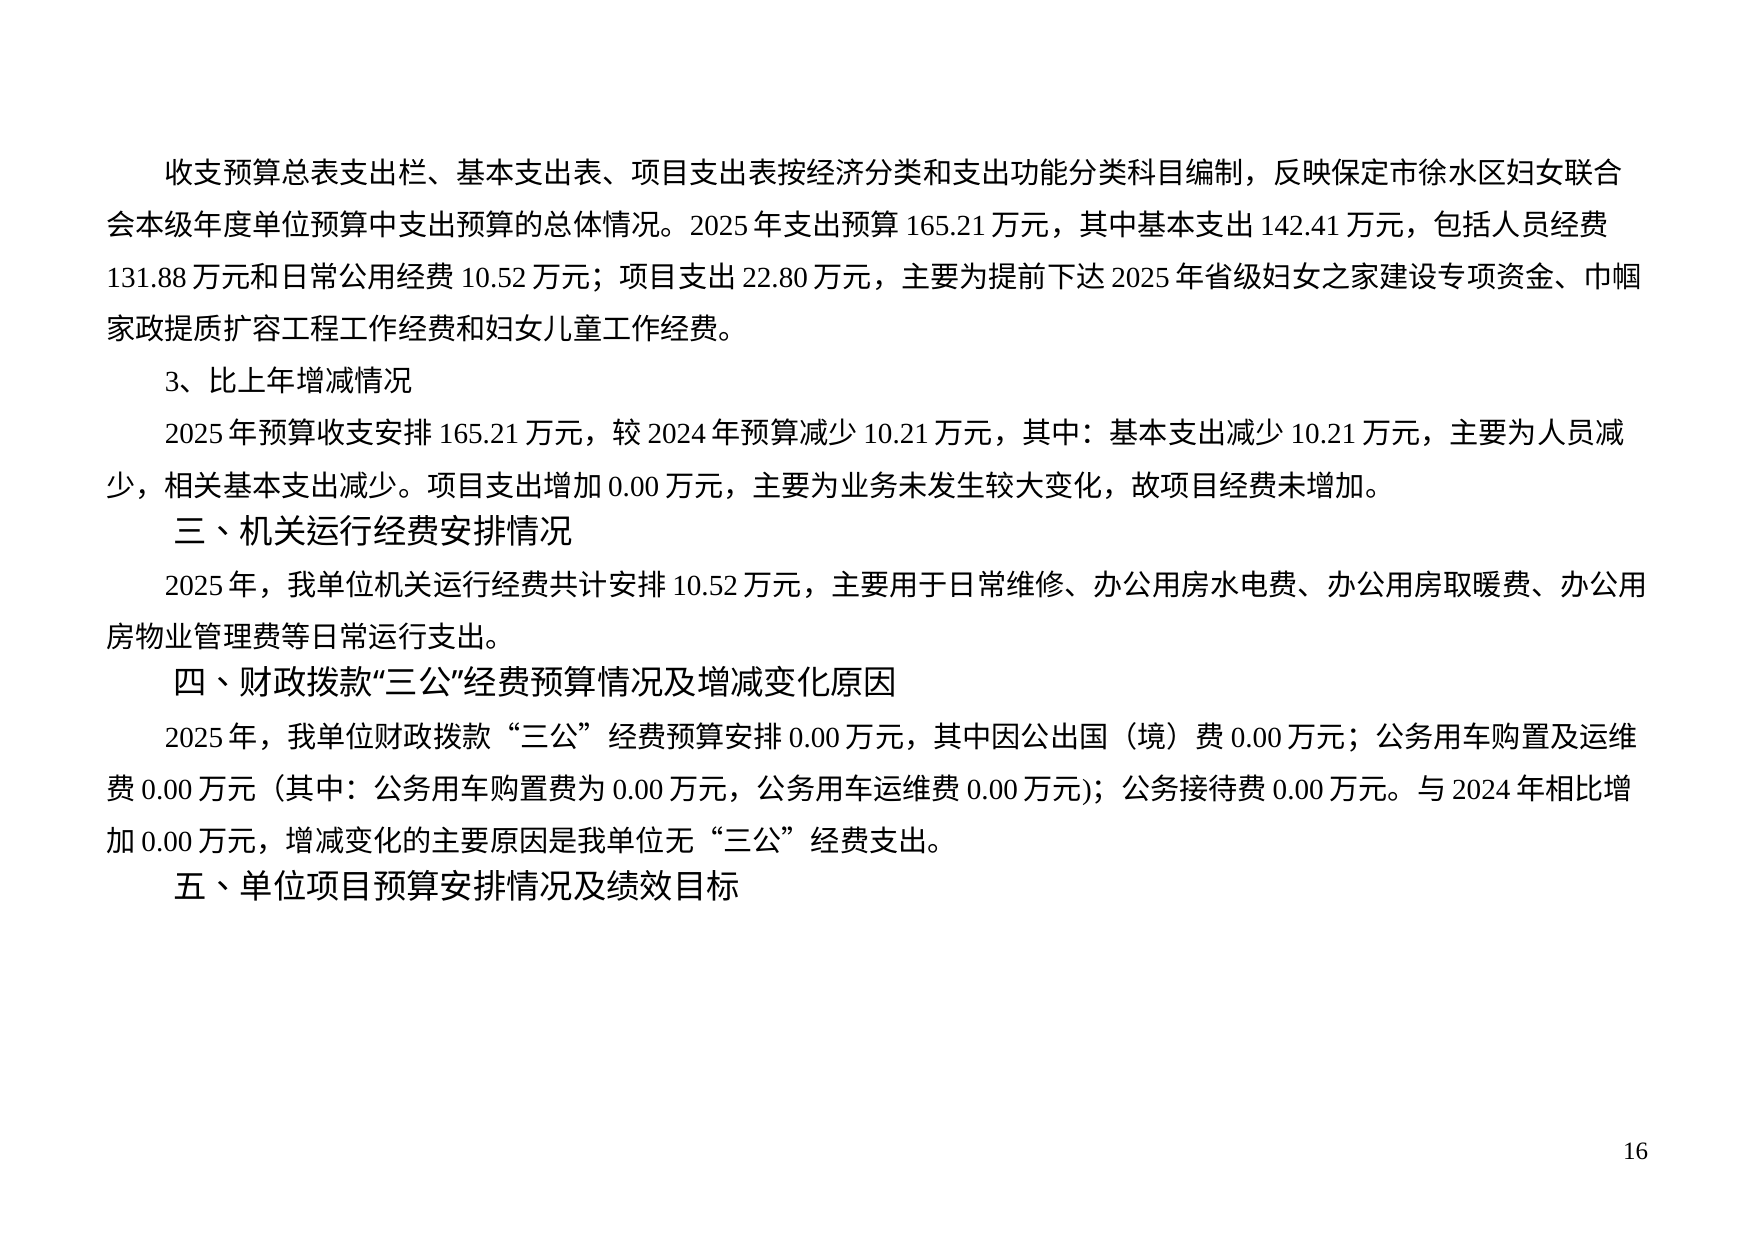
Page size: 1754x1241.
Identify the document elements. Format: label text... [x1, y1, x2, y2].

text 三、机关运行经费安排情况 [106, 507, 1648, 553]
text 收支预算总表支出栏、基本支出表、项目支出表按经济分类和支出功能分类科目编制，反映保定市徐水区妇女联合会本级年度单位预算中支出预算的总体情况。2025年支出预算165.21万元，其中基本支出142.41万元，包括人员经费131.88万元和日常公用经费10.52万元；项目支出22.80万元，主要为提前下达2025年省级妇女之家建设专项资金、巾帼家政提质扩容工程工作经费和妇女儿童工作经费。 [106, 142, 1648, 350]
text 五、单位项目预算安排情况及绩效目标 [106, 863, 1648, 908]
text 四、财政拨款“三公”经费预算情况及增减变化原因 [106, 659, 1648, 704]
text 3、比上年增减情况 [106, 350, 1648, 402]
text 2025年，我单位机关运行经费共计安排10.52万元，主要用于日常维修、办公用房水电费、办公用房取暖费、办公用房物业管理费等日常运行支出。 [106, 554, 1648, 658]
text 2025年，我单位财政拨款“三公”经费预算安排0.00万元，其中因公出国（境）费0.00万元；公务用车购置及运维费0.00万元（其中：公务用车购置费为0.00万元，公务用车运维费0.00万元)；公务接待费0.00万元。与2024年相比增加0.00万元，增减变化的主要原因是我单位无“三公”经费支出。 [106, 706, 1648, 862]
text 2025年预算收支安排165.21万元，较2024年预算减少10.21万元，其中：基本支出减少10.21万元，主要为人员减少，相关基本支出减少。项目支出增加0.00万元，主要为业务未发生较大变化，故项目经费未增加。 [106, 402, 1648, 506]
